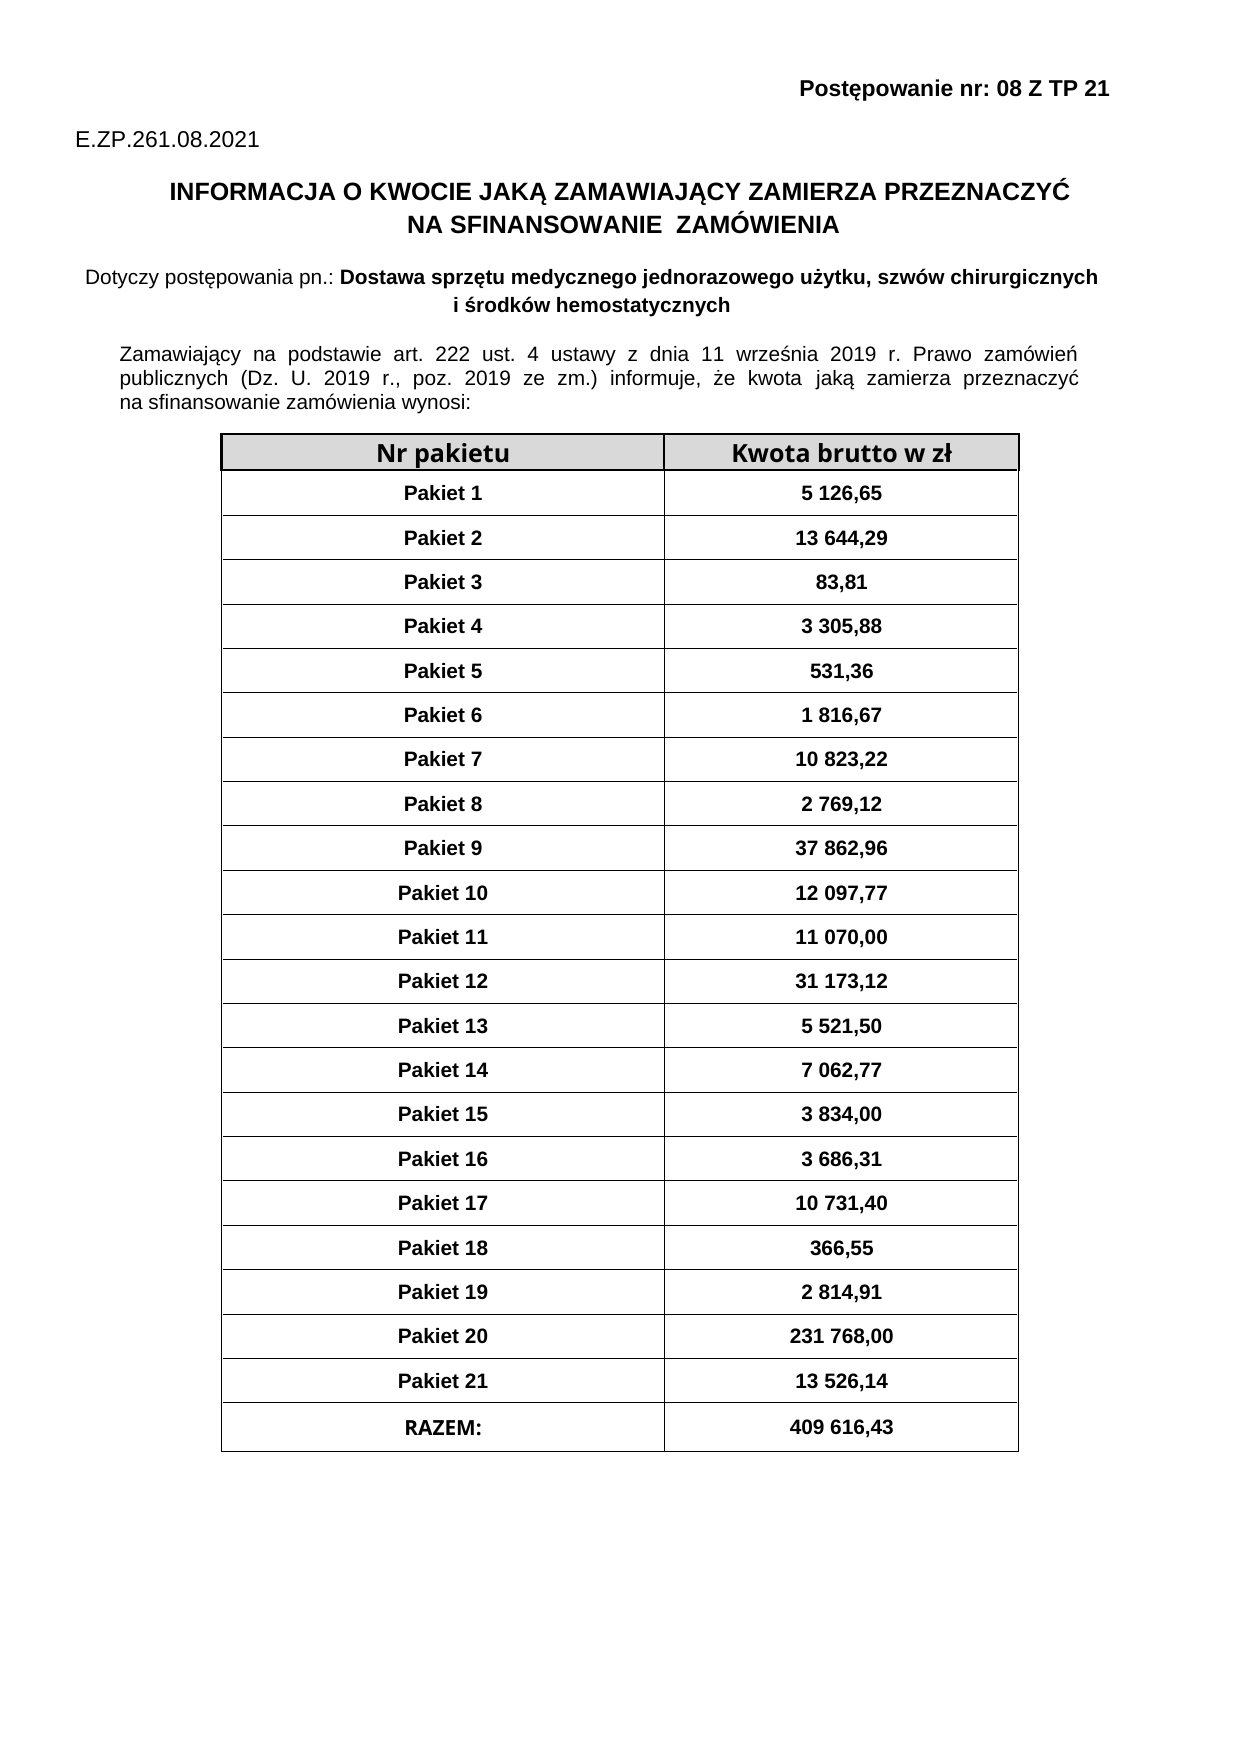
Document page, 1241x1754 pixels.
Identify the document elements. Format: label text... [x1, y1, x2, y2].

text INFORMACJA O KWOCIE JAKĄ ZAMAWIAJĄCY ZAMIERZA PRZEZNACZYĆ NA SFINANSOWANIE ZAMÓWIENIA [75, 177, 1165, 239]
table_cell 5 126,65 [665, 469, 1018, 515]
table_cell Pakiet 10 [222, 870, 664, 914]
table_cell 3 305,88 [665, 604, 1018, 648]
table_cell Pakiet 9 [222, 825, 664, 870]
table_cell Pakiet 1 [222, 471, 664, 515]
table_cell 31 173,12 [665, 959, 1018, 1003]
table_cell Pakiet 6 [222, 692, 664, 737]
table_cell Pakiet 5 [222, 648, 664, 692]
table_cell 409 616,43 [665, 1402, 1018, 1451]
table_cell 13 644,29 [665, 515, 1018, 559]
table_cell Pakiet 15 [222, 1092, 664, 1136]
table_cell Pakiet 21 [222, 1358, 664, 1402]
table_cell 366,55 [665, 1225, 1018, 1269]
table_cell 83,81 [665, 559, 1018, 603]
table_cell 531,36 [665, 648, 1018, 692]
table_cell Pakiet 13 [222, 1003, 664, 1047]
table_cell 11 070,00 [665, 914, 1018, 958]
text Dotyczy postępowania pn.: Dostawa sprzętu medycznego jednorazowego użytku, szwów chirurgicznych i środków hemostatycznych [75, 265, 1109, 317]
text Postępowanie nr: 08 Z TP 21 [798, 75, 1165, 101]
table_cell Pakiet 17 [222, 1180, 664, 1225]
table_cell 12 097,77 [665, 870, 1018, 914]
table_cell Pakiet 7 [222, 737, 664, 781]
table_cell 13 526,14 [665, 1358, 1018, 1402]
table_cell Pakiet 12 [222, 959, 664, 1003]
table_cell 3 834,00 [665, 1092, 1018, 1136]
table_cell 3 686,31 [665, 1136, 1018, 1180]
table_cell Pakiet 20 [222, 1314, 664, 1358]
table_cell Pakiet 2 [222, 515, 664, 559]
text E.ZP.261.08.2021 [75, 126, 1165, 152]
table_cell Pakiet 3 [222, 559, 664, 603]
table_cell Pakiet 8 [222, 781, 664, 825]
table_cell Pakiet 4 [222, 604, 664, 648]
table_header Kwota brutto w zł [665, 435, 1018, 469]
table_cell 2 769,12 [665, 781, 1018, 825]
table_cell Pakiet 11 [222, 914, 664, 958]
table_cell 1 816,67 [665, 692, 1018, 737]
table_cell Pakiet 19 [222, 1269, 664, 1313]
table_cell 37 862,96 [665, 825, 1018, 870]
table_cell Pakiet 14 [222, 1047, 664, 1092]
table_cell RAZEM: [222, 1402, 664, 1451]
table_cell 7 062,77 [665, 1047, 1018, 1092]
table_cell 2 814,91 [665, 1269, 1018, 1313]
text Zamawiający na podstawie art. 222 ust. 4 ustawy z dnia 11 września 2019 r. Prawo zamówień publicznych (Dz. U. 2019 r., poz. 2019 ze zm.) informuje, że kwota jaką zamierza przeznaczyć na sfinansowanie zamówienia wynosi: [119, 342, 1079, 414]
table_cell Pakiet 18 [222, 1225, 664, 1269]
table_cell 5 521,50 [665, 1003, 1018, 1047]
table_header Nr pakietu [223, 435, 663, 469]
table_cell Pakiet 16 [222, 1136, 664, 1180]
table_cell 10 823,22 [665, 737, 1018, 781]
table_cell 10 731,40 [665, 1180, 1018, 1225]
table_cell 231 768,00 [665, 1314, 1018, 1358]
